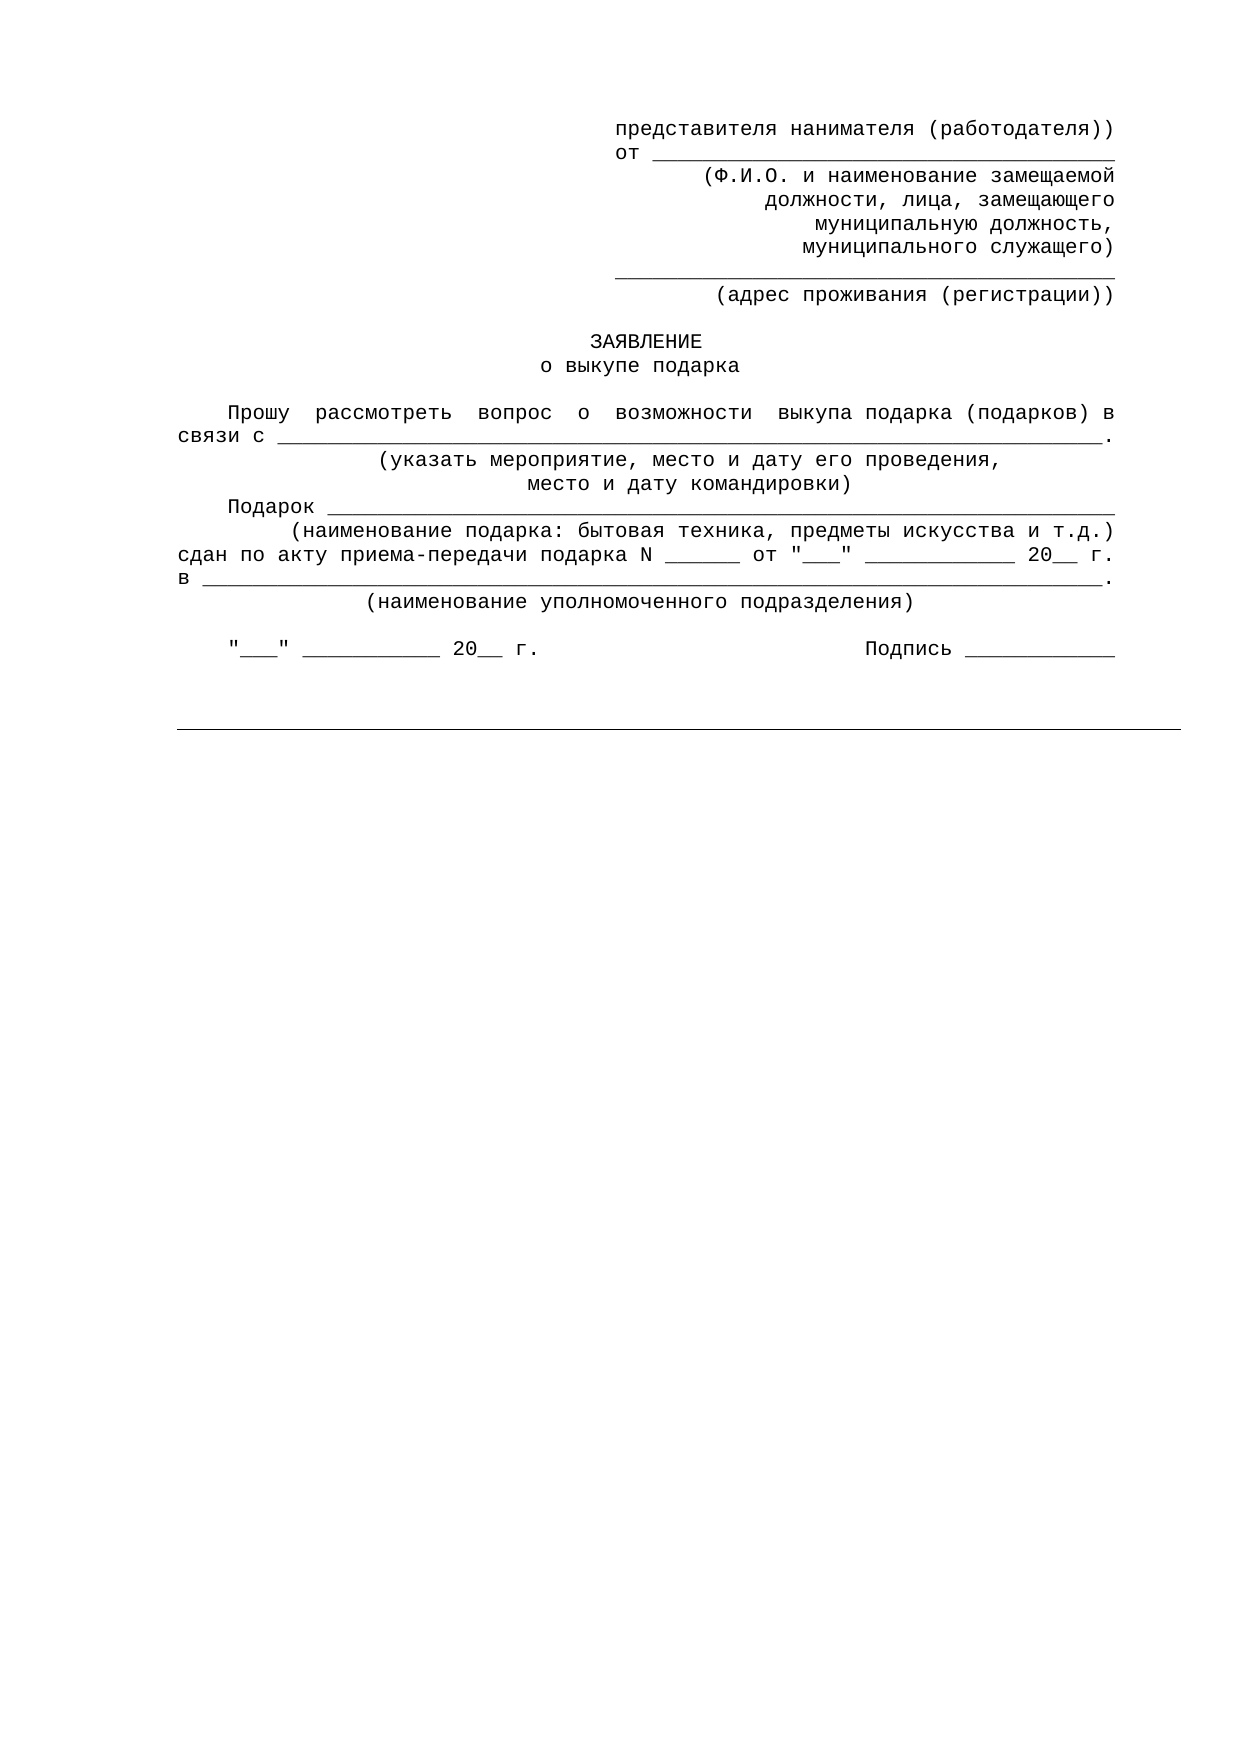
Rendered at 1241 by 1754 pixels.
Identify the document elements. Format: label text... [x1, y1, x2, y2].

text ЗАЯВЛЕНИЕ [177, 331, 1181, 354]
text (указать мероприятие, место и дату его проведения, [177, 449, 1181, 473]
text муниципальную должность, [177, 213, 1181, 236]
text должности, лица, замещающего [177, 189, 1181, 213]
text "___" ___________ 20__ г. Подпись ____________ [177, 638, 1181, 662]
text в ________________________________________________________________________. [177, 567, 1181, 591]
text представителя нанимателя (работодателя)) [177, 118, 1181, 142]
text ________________________________________ [177, 260, 1181, 284]
text от _____________________________________ [177, 142, 1181, 165]
text сдан по акту приема-передачи подарка N ______ от "___" ____________ 20__ г. [177, 544, 1181, 567]
text Прошу рассмотреть вопрос о возможности выкупа подарка (подарков) в [177, 402, 1181, 426]
text (наименование подарка: бытовая техника, предметы искусства и т.д.) [177, 520, 1181, 544]
text связи с __________________________________________________________________. [177, 426, 1181, 449]
text Подарок _______________________________________________________________ [177, 496, 1181, 520]
text место и дату командировки) [177, 473, 1181, 496]
text муниципального служащего) [177, 236, 1181, 260]
text о выкупе подарка [177, 354, 1181, 378]
text (Ф.И.О. и наименование замещаемой [177, 165, 1181, 189]
text (адрес проживания (регистрации)) [177, 284, 1181, 307]
text (наименование уполномоченного подразделения) [177, 591, 1181, 615]
